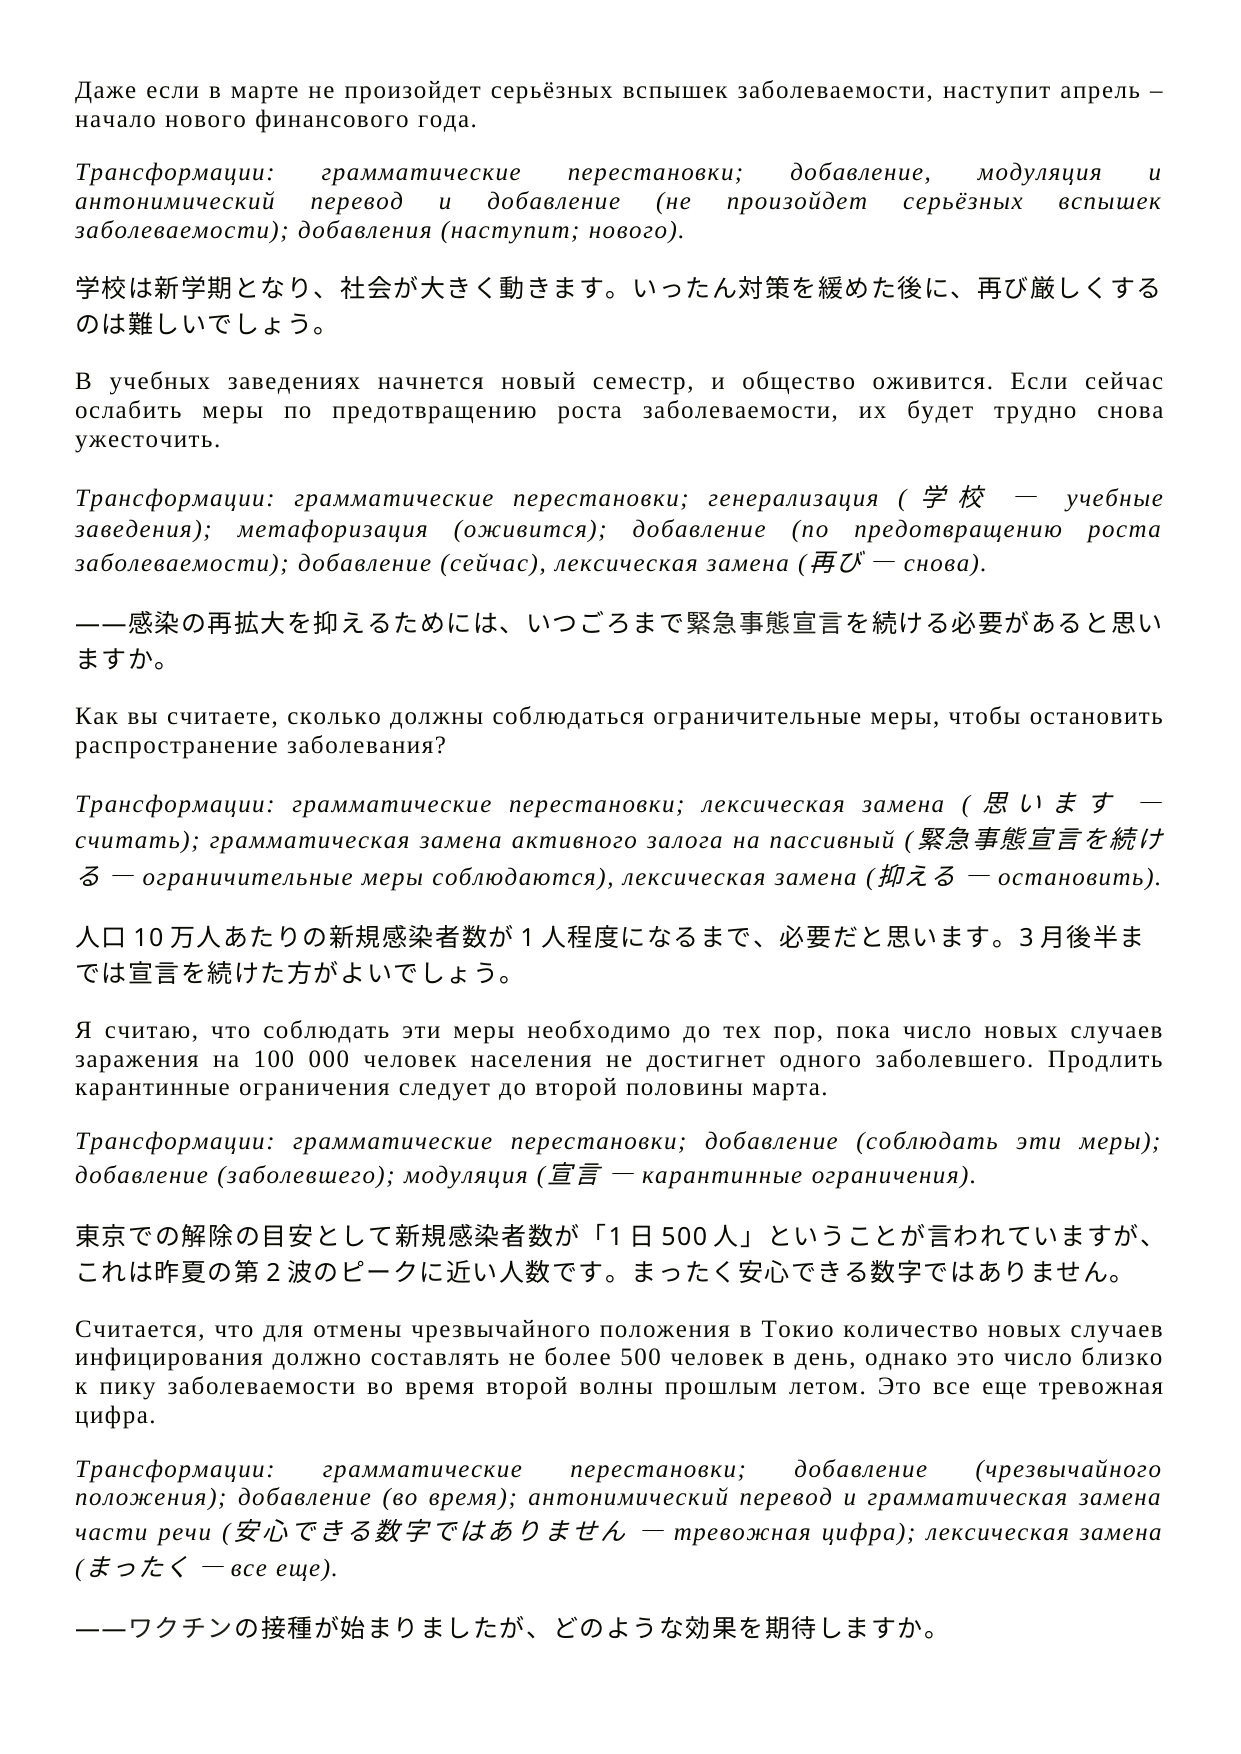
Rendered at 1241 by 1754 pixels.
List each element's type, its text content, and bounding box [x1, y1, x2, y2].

text 人口10万人あたりの新規感染者数が1人程度になるまで、必要だと思います。3月後半までは宣言を続けた方がよいでしょう。 [75, 917, 1165, 990]
text В учебных заведениях начнется новый семестр, и общество оживится. Если сейчас ослабить меры по предотвращению роста заболеваемости, их будет трудно снова ужесточить. [75, 366, 1165, 452]
text Считается, что для отмены чрезвычайного положения в Токио количество новых случаев инфицирования должно составлять не более 500 человек в день, однако это число близко к пику заболеваемости во время второй волны прошлым летом. Это все еще тревожная цифра. [75, 1314, 1165, 1429]
text Как вы считаете, сколько должны соблюдаться ограничительные меры, чтобы остановить распространение заболевания? [75, 701, 1165, 759]
text Трансформации: грамматические перестановки; добавление (соблюдать эти меры); добавление (заболевшего); модуляция (宣言 ― карантинные ограничения). [75, 1126, 1165, 1191]
text ――感染の再拡大を抑えるためには、いつごろまで緊急事態宣言を続ける必要があると思いますか。 [75, 604, 1165, 676]
text Я считаю, что соблюдать эти меры необходимо до тех пор, пока число новых случаев заражения на 100 000 человек населения не достигнет одного заболевшего. Продлить карантинные ограничения следует до второй половины марта. [75, 1015, 1165, 1101]
text Трансформации: грамматические перестановки; генерализация (学校 ― учебные заведения); метафоризация (оживится); добавление (по предотвращению роста заболеваемости); добавление (сейчас), лексическая замена (再び ― снова). [75, 477, 1165, 579]
text ――ワクチンの接種が始まりましたが、どのような効果を期待しますか。 [75, 1609, 1165, 1645]
text Трансформации: грамматические перестановки; добавление, модуляция и антонимический перевод и добавление (не произойдет серьёзных вспышек заболеваемости); добавления (наступит; нового). [75, 157, 1165, 244]
text 学校は新学期となり、社会が大きく動きます。いったん対策を緩めた後に、再び厳しくするのは難しいでしょう。 [75, 269, 1165, 341]
text Трансформации: грамматические перестановки; лексическая замена (思います ― считать); грамматическая замена активного залога на пассивный (緊急事態宣言を続ける ― ограничительные меры соблюдаются), лексическая замена (抑える ― остановить). [75, 784, 1165, 892]
text 東京での解除の目安として新規感染者数が「1日500人」ということが言われていますが、これは昨夏の第2波のピークに近い人数です。まったく安心できる数字ではありません。 [75, 1216, 1165, 1289]
text Трансформации: грамматические перестановки; добавление (чрезвычайного положения); добавление (во время); антонимический перевод и грамматическая замена части речи (安心できる数字ではありません ― тревожная цифра); лексическая замена (まったく ― все еще). [75, 1454, 1165, 1584]
text Даже если в марте не произойдет серьёзных вспышек заболеваемости, наступит апрель – начало нового финансового года. [75, 75, 1165, 132]
